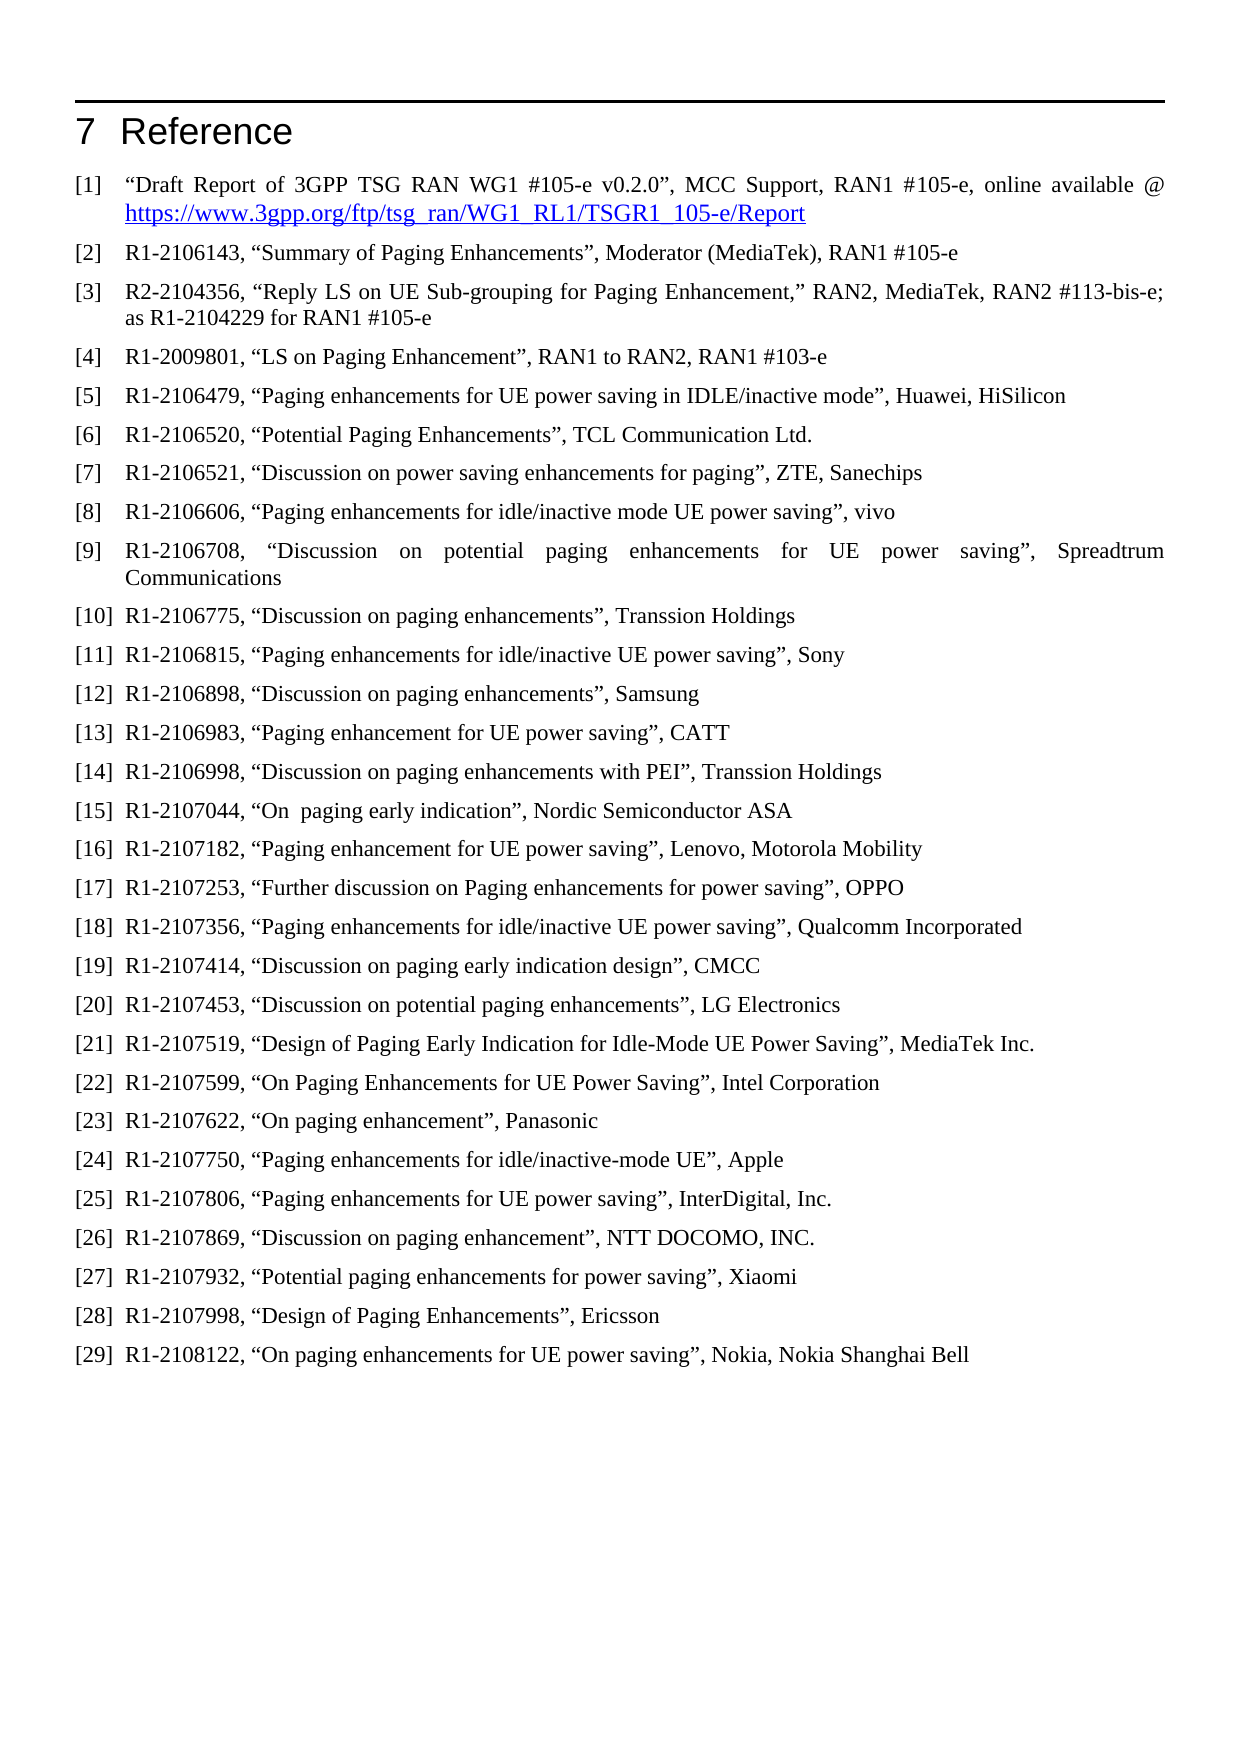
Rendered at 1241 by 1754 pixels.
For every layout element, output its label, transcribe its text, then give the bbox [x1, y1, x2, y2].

list R1-2107750, “Paging enhancements for idle/inactive-mode UE”, Apple [75, 1146, 1165, 1173]
list R1-2107414, “Discussion on paging early indication design”, CMCC [75, 952, 1165, 978]
list R1-2107182, “Paging enhancement for UE power saving”, Lenovo, Motorola Mobility [75, 836, 1165, 862]
list R1-2107356, “Paging enhancements for idle/inactive UE power saving”, Qualcomm Incorporated [75, 913, 1165, 939]
subtitle Reference [75, 103, 1165, 152]
list R1-2106708, “Discussion on potential paging enhancements for UE power saving”, Spreadtrum Communications [75, 537, 1165, 590]
list R1-2106520, “Potential Paging Enhancements”, TCL Communication Ltd. [75, 421, 1165, 447]
list R1-2106815, “Paging enhancements for idle/inactive UE power saving”, Sony [75, 641, 1165, 668]
list R1-2107998, “Design of Paging Enhancements”, Ericsson [75, 1302, 1165, 1328]
list R1-2107453, “Discussion on potential paging enhancements”, LG Electronics [75, 991, 1165, 1017]
list R1-2106479, “Paging enhancements for UE power saving in IDLE/inactive mode”, Huawei, HiSilicon [75, 382, 1165, 408]
list R1-2107599, “On Paging Enhancements for UE Power Saving”, Intel Corporation [75, 1069, 1165, 1095]
list R1-2106143, “Summary of Paging Enhancements”, Moderator (MediaTek), RAN1 #105-e [75, 239, 1165, 265]
list R1-2106775, “Discussion on paging enhancements”, Transsion Holdings [75, 602, 1165, 629]
list R1-2108122, “On paging enhancements for UE power saving”, Nokia, Nokia Shanghai Bell [75, 1341, 1165, 1367]
list R1-2107869, “Discussion on paging enhancement”, NTT DOCOMO, INC. [75, 1224, 1165, 1250]
list R2-2104356, “Reply LS on UE Sub-grouping for Paging Enhancement,” RAN2, MediaTek, RAN2 #113-bis-e; as R1-2104229 for RAN1 #105-e [75, 278, 1165, 330]
list R1-2106898, “Discussion on paging enhancements”, Samsung [75, 680, 1165, 706]
list R1-2106983, “Paging enhancement for UE power saving”, CATT [75, 719, 1165, 745]
list R1-2107932, “Potential paging enhancements for power saving”, Xiaomi [75, 1263, 1165, 1289]
list R1-2106521, “Discussion on power saving enhancements for paging”, ZTE, Sanechips [75, 459, 1165, 486]
list R1-2107253, “Further discussion on Paging enhancements for power saving”, OPPO [75, 874, 1165, 901]
list R1-2107519, “Design of Paging Early Indication for Idle-Mode UE Power Saving”, MediaTek Inc. [75, 1030, 1165, 1056]
list R1-2107044, “On paging early indication”, Nordic Semiconductor ASA [75, 797, 1165, 823]
list R1-2106998, “Discussion on paging enhancements with PEI”, Transsion Holdings [75, 758, 1165, 784]
list R1-2107806, “Paging enhancements for UE power saving”, InterDigital, Inc. [75, 1185, 1165, 1212]
list R1-2106606, “Paging enhancements for idle/inactive mode UE power saving”, vivo [75, 498, 1165, 525]
list R1-2107622, “On paging enhancement”, Panasonic [75, 1107, 1165, 1134]
list R1-2009801, “LS on Paging Enhancement”, RAN1 to RAN2, RAN1 #103-e [75, 343, 1165, 369]
list “Draft Report of 3GPP TSG RAN WG1 #105-e v0.2.0”, MCC Support, RAN1 #105-e, online available @ https://www.3gpp.org/ftp/tsg_ran/WG1_RL1/TSGR1_105-e/Report [75, 171, 1165, 226]
